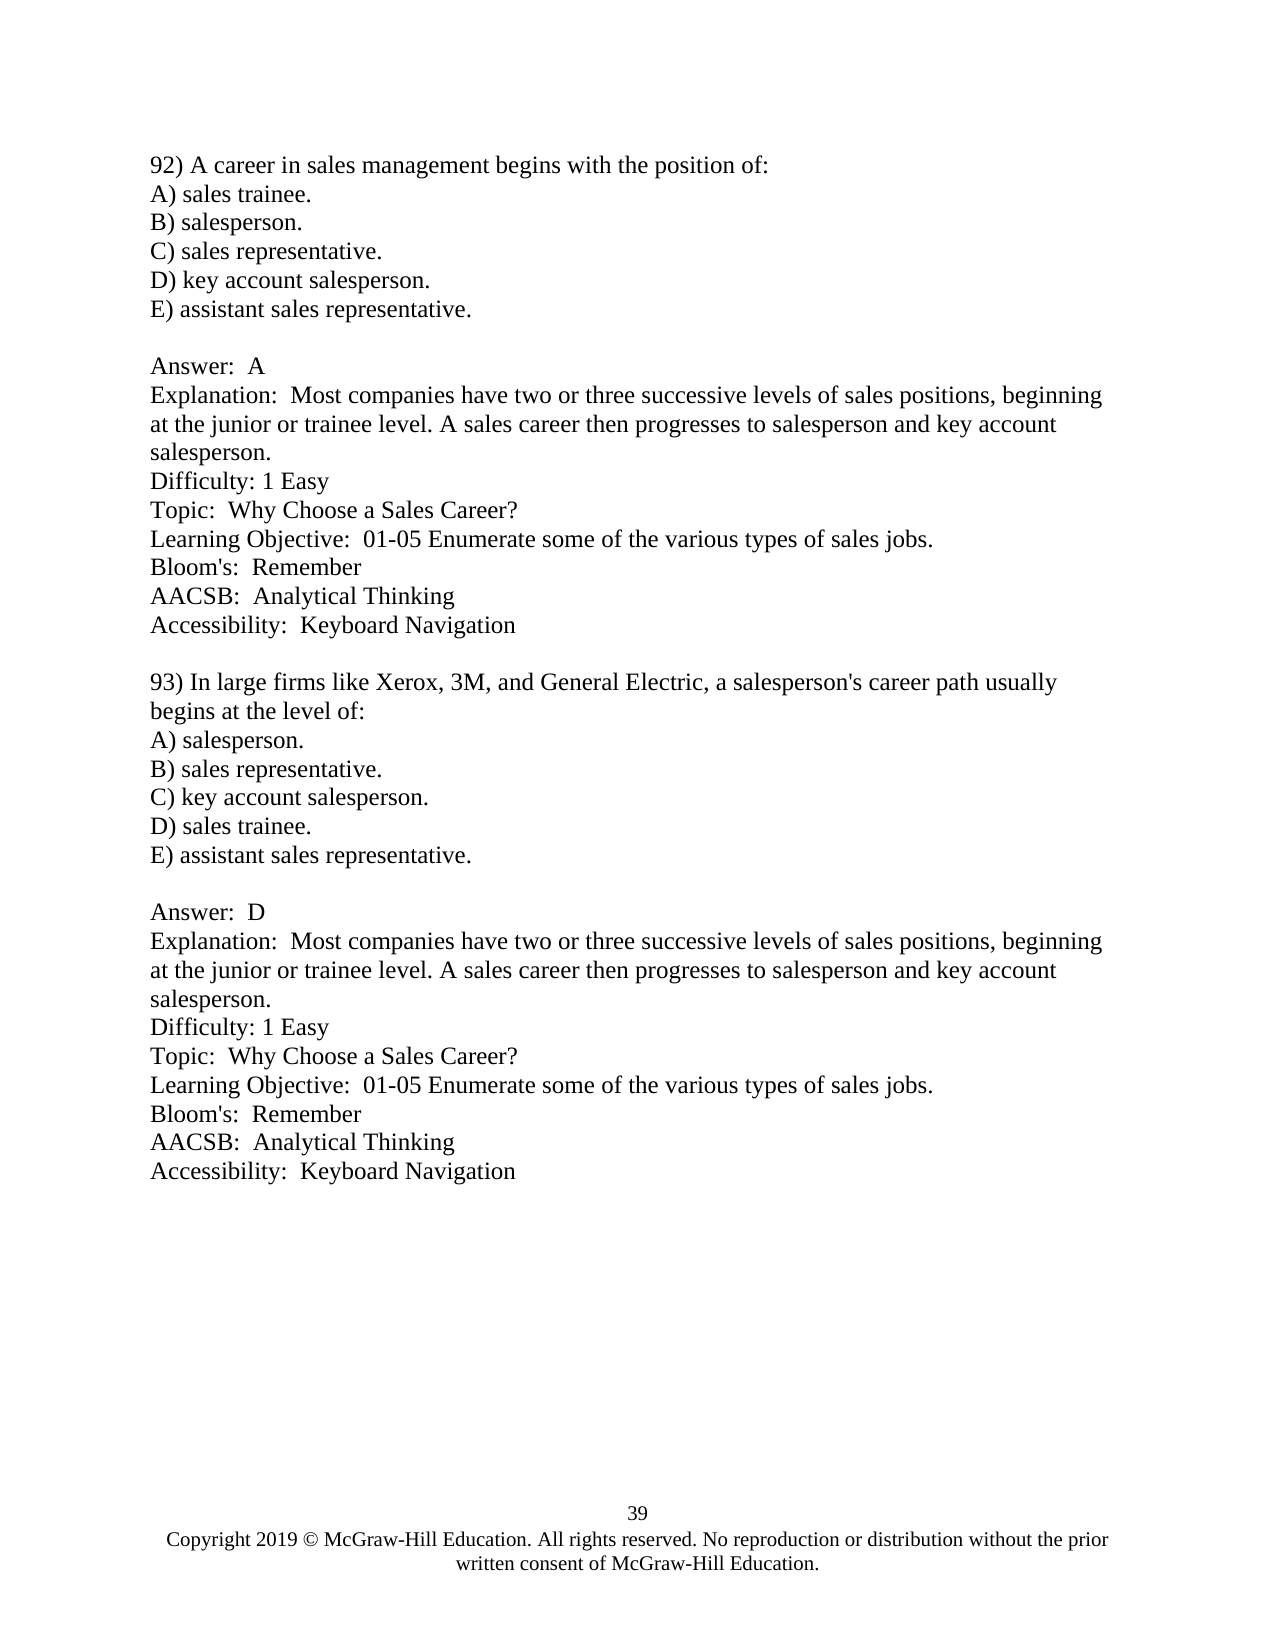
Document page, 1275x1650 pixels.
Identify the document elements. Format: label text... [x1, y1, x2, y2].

text B) sales representative. [150, 754, 1125, 782]
text AACSB: Analytical Thinking [150, 1127, 1125, 1156]
text D) sales trainee. [150, 811, 1125, 840]
text C) sales representative. [150, 236, 1125, 265]
text A) salesperson. [150, 725, 1125, 754]
text Learning Objective: 01-05 Enumerate some of the various types of sales jobs. [150, 524, 1125, 552]
text Difficulty: 1 Easy [150, 1012, 1125, 1041]
text Answer: D [150, 897, 1125, 926]
text Bloom's: Remember [150, 1099, 1125, 1127]
text Explanation: Most companies have two or three successive levels of sales positions, beginning at the junior or trainee level. A sales career then progresses to salesperson and key account salesperson. [150, 380, 1125, 466]
text Answer: A [150, 351, 1125, 380]
text Difficulty: 1 Easy [150, 466, 1125, 495]
text AACSB: Analytical Thinking [150, 581, 1125, 610]
text Topic: Why Choose a Sales Career? [150, 495, 1125, 524]
text A) sales trainee. [150, 179, 1125, 207]
text E) assistant sales representative. [150, 294, 1125, 322]
text Learning Objective: 01-05 Enumerate some of the various types of sales jobs. [150, 1070, 1125, 1099]
text C) key account salesperson. [150, 782, 1125, 811]
text D) key account salesperson. [150, 265, 1125, 294]
text B) salesperson. [150, 207, 1125, 236]
text Accessibility: Keyboard Navigation [150, 1156, 1125, 1185]
text 93) In large firms like Xerox, 3M, and General Electric, a salesperson's career path usually begins at the level of: [150, 667, 1125, 725]
text Topic: Why Choose a Sales Career? [150, 1041, 1125, 1070]
text 92) A career in sales management begins with the position of: [150, 150, 1125, 179]
text E) assistant sales representative. [150, 840, 1125, 869]
text Accessibility: Keyboard Navigation [150, 610, 1125, 639]
text Bloom's: Remember [150, 552, 1125, 581]
text Explanation: Most companies have two or three successive levels of sales positions, beginning at the junior or trainee level. A sales career then progresses to salesperson and key account salesperson. [150, 926, 1125, 1012]
